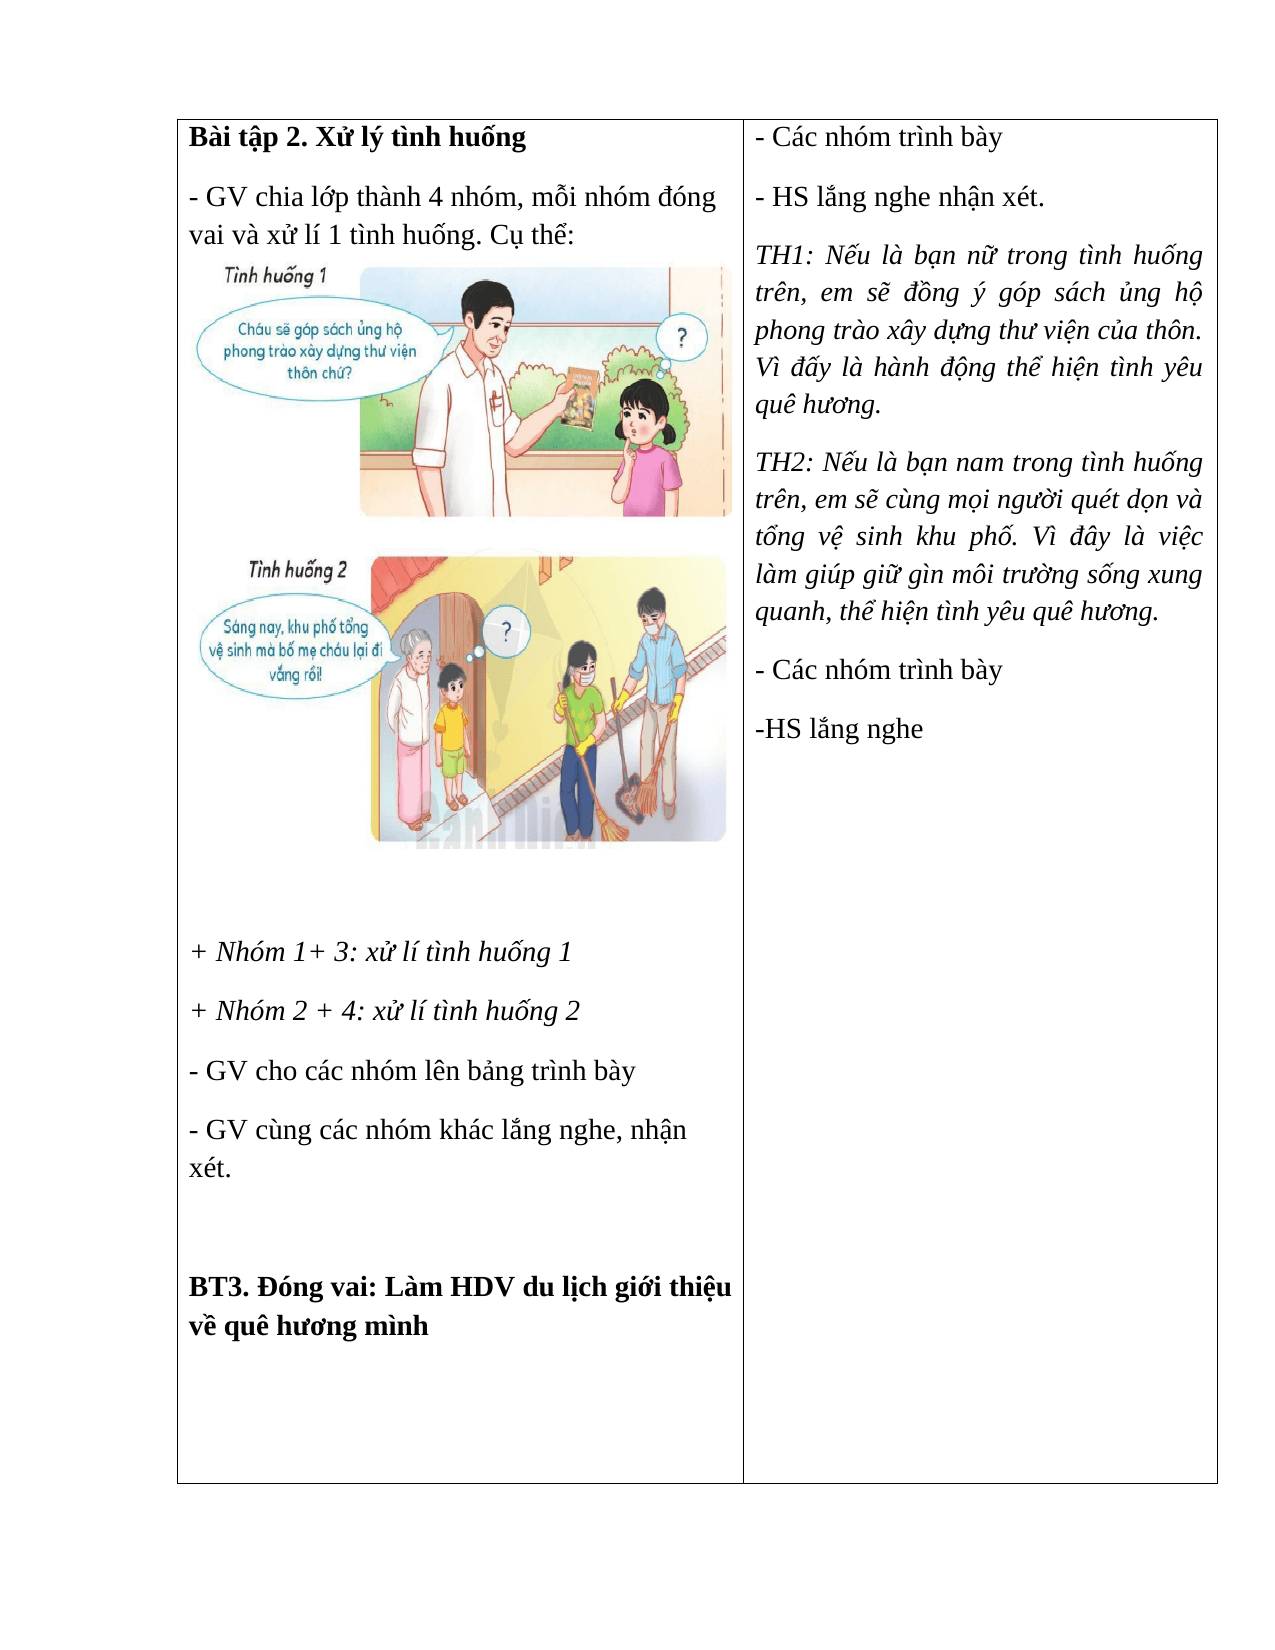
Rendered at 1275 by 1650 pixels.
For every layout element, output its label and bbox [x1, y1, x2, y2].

table_cell [178, 120, 743, 1483]
picture [188, 256, 733, 523]
picture [188, 548, 733, 849]
table_cell [744, 120, 1217, 1483]
